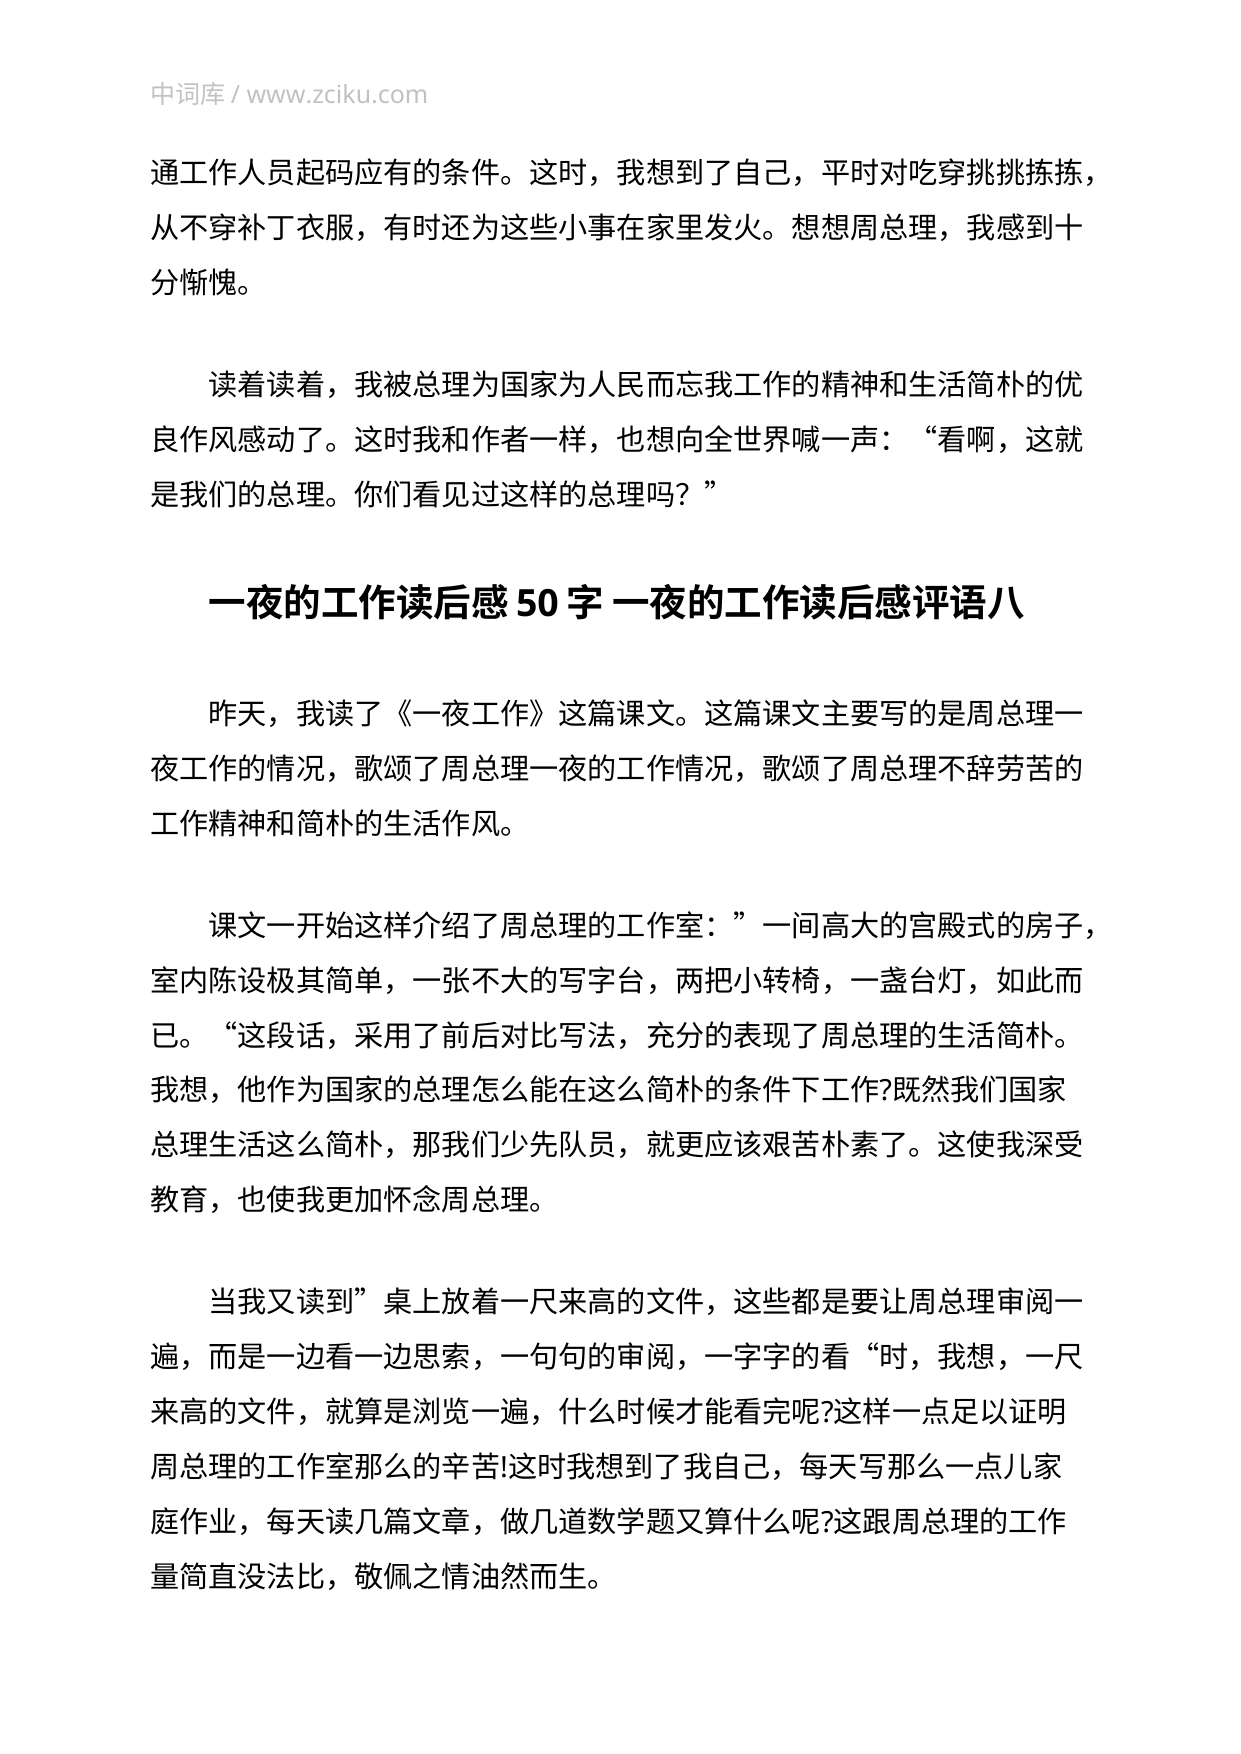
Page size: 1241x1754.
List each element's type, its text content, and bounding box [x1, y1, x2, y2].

text 一夜的工作读后感50字 一夜的工作读后感评语八 [150, 573, 1090, 628]
text 课文一开始这样介绍了周总理的工作室：”一间高大的宫殿式的房子，室内陈设极其简单，一张不大的写字台，两把小转椅，一盏台灯，如此而已。“这段话，采用了前后对比写法，充分的表现了周总理的生活简朴。我想，他作为国家的总理怎么能在这么简朴的条件下工作?既然我们国家总理生活这么简朴，那我们少先队员，就更应该艰苦朴素了。这使我深受教育，也使我更加怀念周总理。 [150, 902, 1090, 1219]
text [150, 150, 1090, 302]
text 昨天，我读了《一夜工作》这篇课文。这篇课文主要写的是周总理一夜工作的情况，歌颂了周总理一夜的工作情况，歌颂了周总理不辞劳苦的工作精神和简朴的生活作风。 [150, 691, 1090, 843]
text 读着读着，我被总理为国家为人民而忘我工作的精神和生活简朴的优良作风感动了。这时我和作者一样，也想向全世界喊一声：“看啊，这就是我们的总理。你们看见过这样的总理吗？” [150, 362, 1090, 514]
text 当我又读到”桌上放着一尺来高的文件，这些都是要让周总理审阅一遍，而是一边看一边思索，一句句的审阅，一字字的看“时，我想，一尺来高的文件，就算是浏览一遍，什么时候才能看完呢?这样一点足以证明周总理的工作室那么的辛苦!这时我想到了我自己，每天写那么一点儿家庭作业，每天读几篇文章，做几道数学题又算什么呢?这跟周总理的工作量简直没法比，敬佩之情油然而生。 [150, 1279, 1090, 1596]
